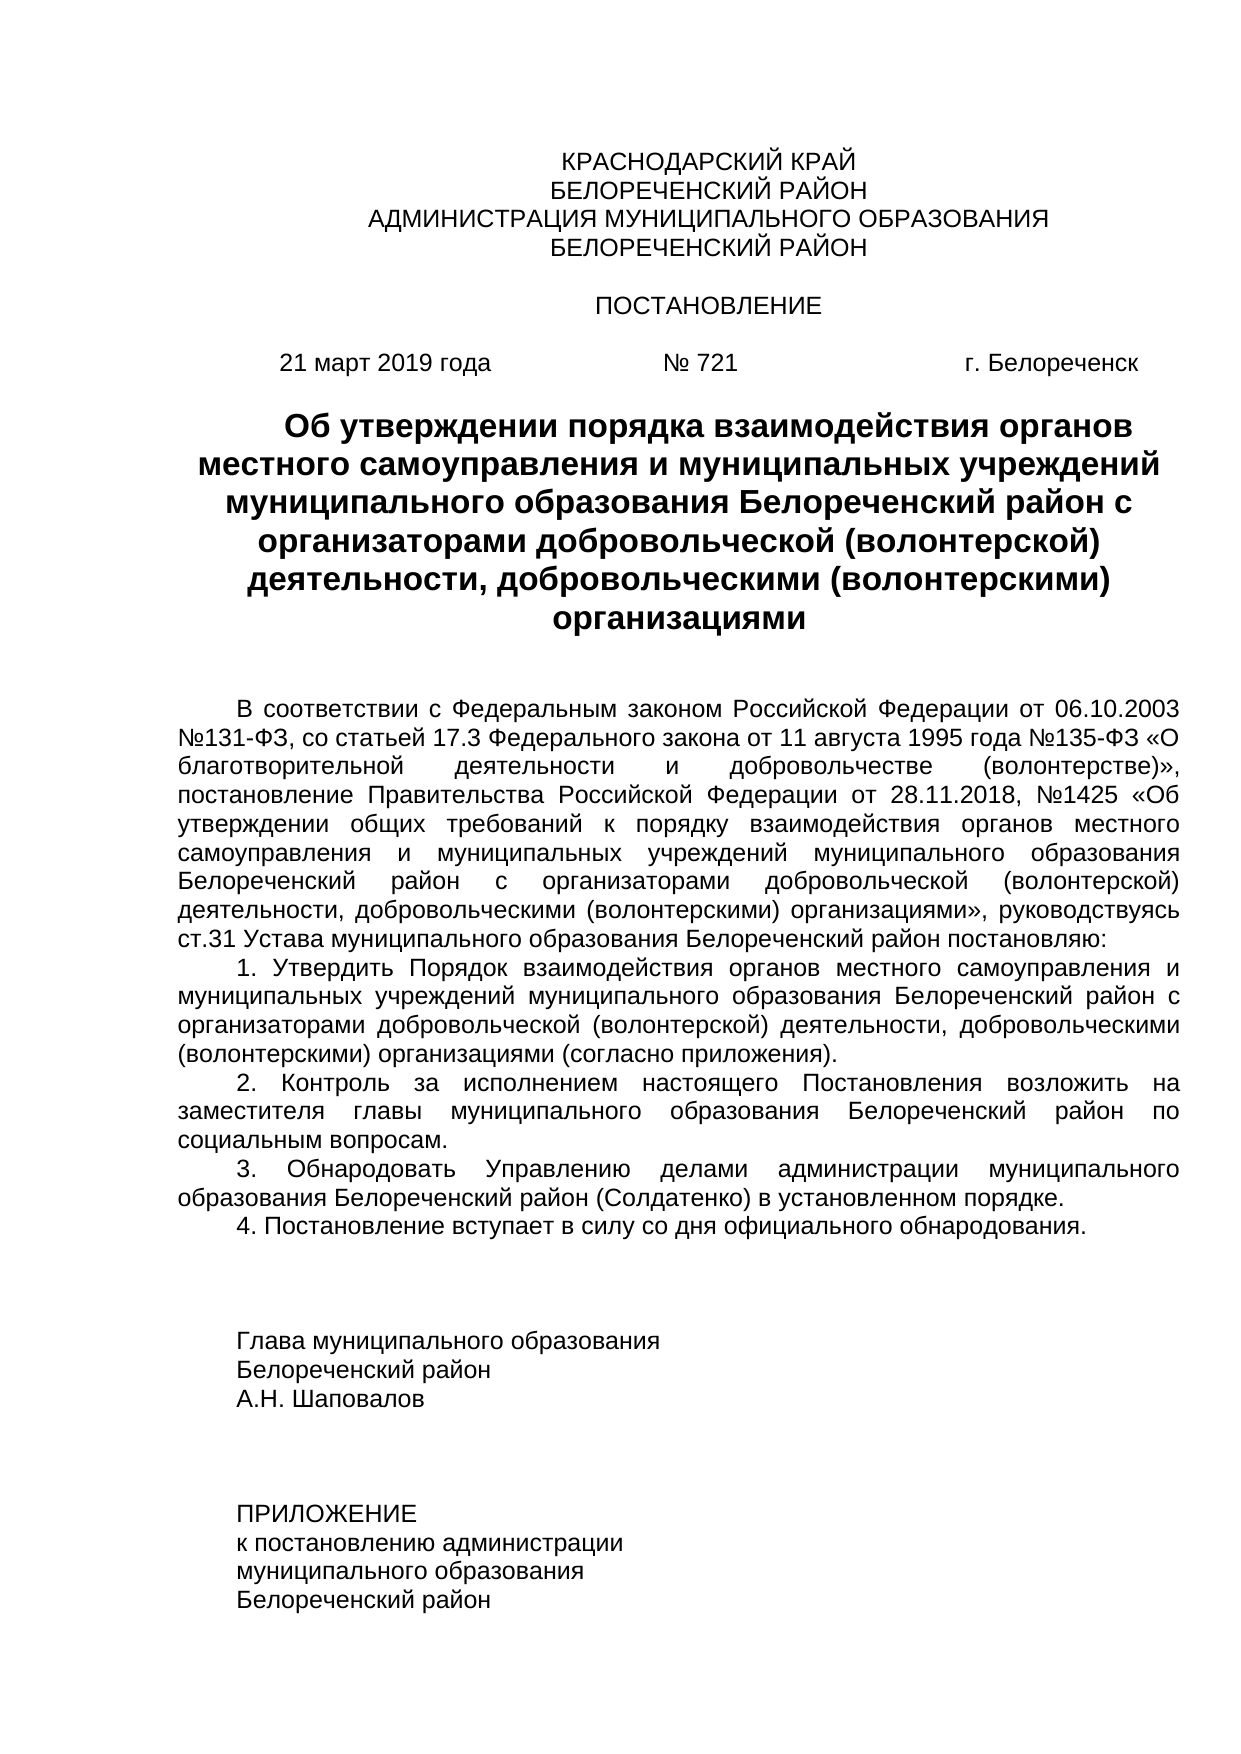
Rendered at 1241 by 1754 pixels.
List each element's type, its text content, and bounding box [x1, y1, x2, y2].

text А.Н. Шаповалов [177, 1384, 1181, 1412]
text 3. Обнародовать Управлению делами администрации муниципального образования Белореченский район (Солдатенко) в установленном порядке. [177, 1154, 1181, 1211]
text ПРИЛОЖЕНИЕ [177, 1499, 1181, 1527]
text БЕЛОРЕЧЕНСКИЙ РАЙОН [177, 233, 1181, 262]
text БЕЛОРЕЧЕНСКИЙ РАЙОН [177, 176, 1181, 204]
text Белореченский район [177, 1585, 1181, 1614]
text ПОСТАНОВЛЕНИЕ [177, 291, 1181, 319]
text 2. Контроль за исполнением настоящего Постановления возложить на заместителя главы муниципального образования Белореченский район по социальным вопросам. [177, 1067, 1181, 1154]
text Об утверждении порядка взаимодействия органов местного самоуправления и муниципальных учреждений муниципального образования Белореченский район с организаторами добровольческой (волонтерской) деятельности, добровольческими (волонтерскими) организациями [177, 406, 1181, 636]
text 4. Постановление вступает в силу со дня официального обнародования. [177, 1211, 1181, 1240]
text АДМИНИСТРАЦИЯ МУНИЦИПАЛЬНОГО ОБРАЗОВАНИЯ [177, 204, 1181, 233]
text В соответствии с Федеральным законом Российской Федерации от 06.10.2003 №131-ФЗ, со статьей 17.3 Федерального закона от 11 августа 1995 года №135-ФЗ «О благотворительной деятельности и добровольчестве (волонтерстве)», постановление Правительства Российской Федерации от 28.11.2018, №1425 «Об утверждении общих требований к порядку взаимодействия органов местного самоуправления и муниципальных учреждений муниципального образования Белореченский район с организаторами добровольческой (волонтерской) деятельности, добровольческими (волонтерскими) организациями», руководствуясь ст.31 Устава муниципального образования Белореченский район постановляю: [177, 694, 1181, 952]
text к постановлению администрации [177, 1527, 1181, 1556]
text муниципального образования [177, 1556, 1181, 1585]
text 1. Утвердить Порядок взаимодействия органов местного самоуправления и муниципальных учреждений муниципального образования Белореченский район с организаторами добровольческой (волонтерской) деятельности, добровольческими (волонтерскими) организациями (согласно приложения). [177, 952, 1181, 1067]
text КРАСНОДАРСКИЙ КРАЙ [177, 147, 1181, 176]
text Глава муниципального образования [177, 1326, 1181, 1355]
text Белореченский район [177, 1355, 1181, 1384]
text 21 март 2019 года № 721 г. Белореченск [177, 348, 1181, 377]
